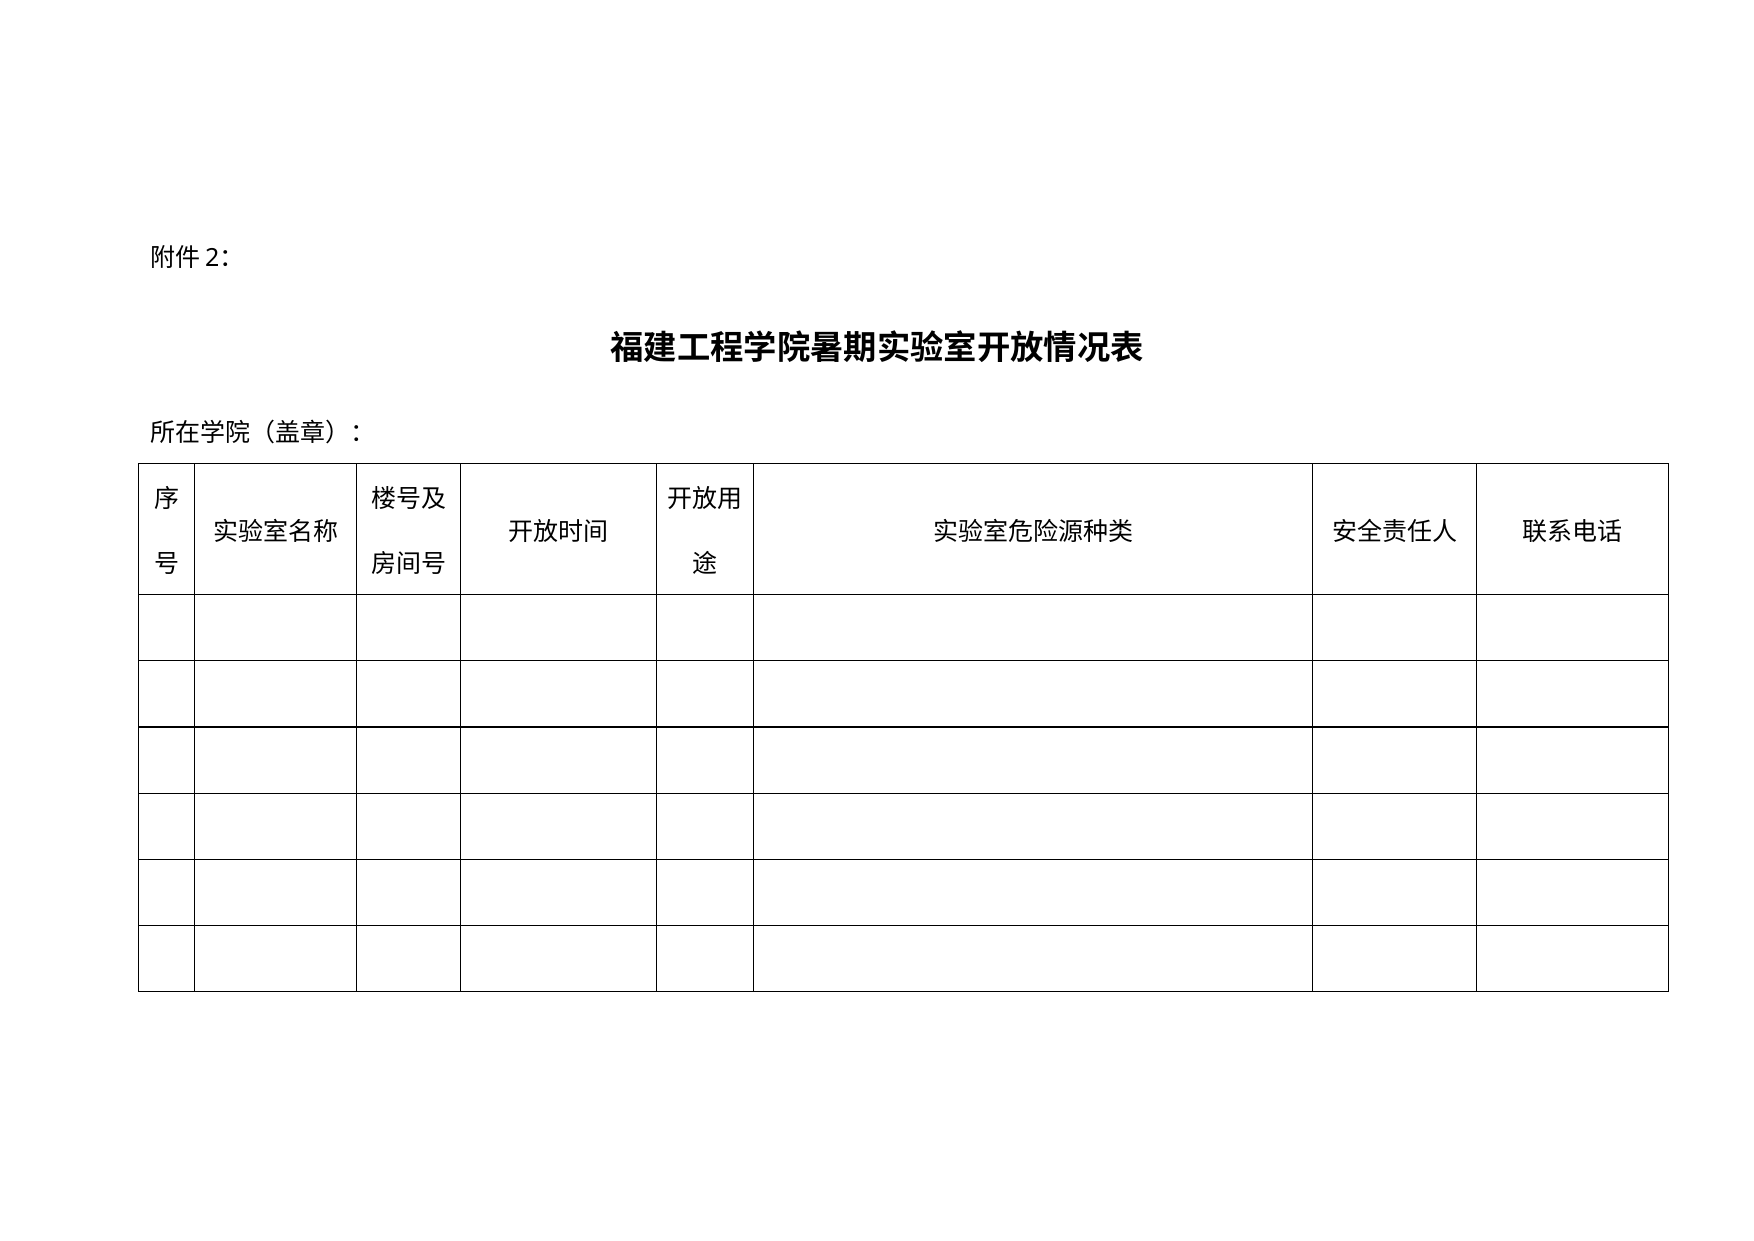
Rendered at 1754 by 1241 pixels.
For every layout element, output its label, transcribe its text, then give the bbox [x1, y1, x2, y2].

table_cell [1313, 661, 1476, 726]
table_cell [1313, 595, 1476, 660]
table_cell [1477, 794, 1668, 858]
table_cell [1477, 926, 1668, 991]
table_cell [357, 860, 460, 924]
table_cell [139, 860, 194, 924]
table_header 实验室危险源种类 [754, 464, 1312, 594]
table_cell [357, 595, 460, 660]
table_cell [139, 661, 194, 726]
table_cell [754, 926, 1312, 991]
table_cell [657, 728, 753, 792]
table_cell [657, 926, 753, 991]
title 附件2： [150, 223, 1604, 288]
table_cell [139, 926, 194, 991]
table_header 安全责任人 [1313, 464, 1476, 594]
table_cell [1477, 728, 1668, 792]
table_header 序号 [139, 464, 194, 594]
table_cell [139, 794, 194, 858]
table_cell [754, 794, 1312, 858]
table_cell [1313, 860, 1476, 924]
table_cell [139, 595, 194, 660]
table_cell [461, 860, 656, 924]
table_cell [1313, 728, 1476, 792]
text 所在学院（盖章）： [150, 398, 1604, 463]
table_cell [461, 926, 656, 991]
table_cell [461, 728, 656, 792]
table_cell [195, 794, 356, 858]
table_cell [195, 595, 356, 660]
table_cell [195, 926, 356, 991]
table_header 联系电话 [1477, 464, 1668, 594]
table_cell [461, 661, 656, 726]
table_cell [754, 728, 1312, 792]
table_cell [1313, 926, 1476, 991]
table_cell [657, 595, 753, 660]
table_cell [195, 728, 356, 792]
table_cell [357, 661, 460, 726]
table_cell [754, 661, 1312, 726]
table_cell [461, 595, 656, 660]
table_header 楼号及房间号 [357, 464, 460, 594]
table_cell [1477, 860, 1668, 924]
table_cell [195, 661, 356, 726]
table_cell [195, 860, 356, 924]
subtitle 福建工程学院暑期实验室开放情况表 [150, 313, 1604, 378]
table_cell [657, 661, 753, 726]
table_header 实验室名称 [195, 464, 356, 594]
table_cell [139, 728, 194, 792]
table_cell [357, 926, 460, 991]
table_cell [657, 794, 753, 858]
table_header 开放用途 [657, 464, 753, 594]
table_cell [461, 794, 656, 858]
table_cell [357, 728, 460, 792]
table_cell [754, 860, 1312, 924]
table_cell [1477, 595, 1668, 660]
table_cell [754, 595, 1312, 660]
table_cell [657, 860, 753, 924]
table_header 开放时间 [461, 464, 656, 594]
table_cell [1313, 794, 1476, 858]
table_cell [1477, 661, 1668, 726]
table_cell [357, 794, 460, 858]
